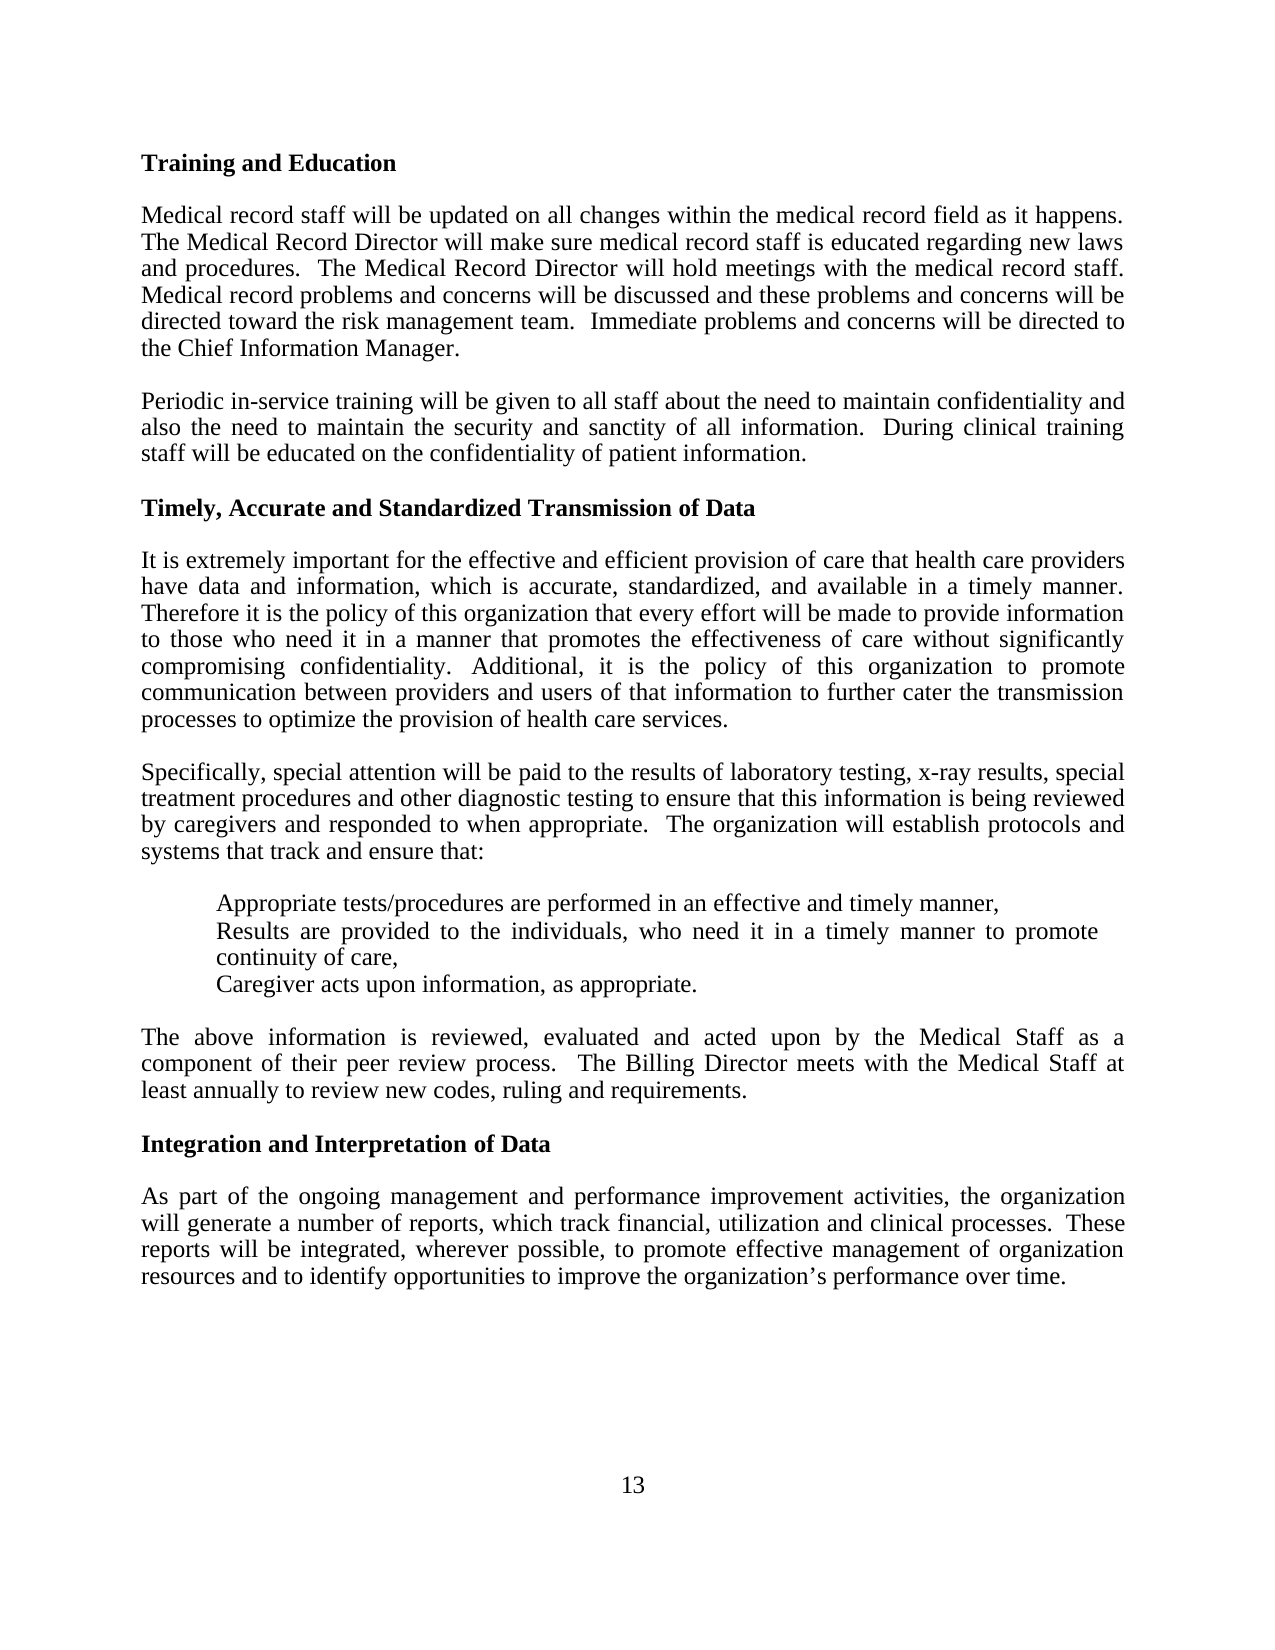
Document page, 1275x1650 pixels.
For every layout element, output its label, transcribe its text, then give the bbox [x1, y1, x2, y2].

text Appropriate tests/procedures are performed in an effective and timely manner, [216, 890, 1227, 917]
text Periodic in-service training will be given to all staff about the need to maintain confidentiality and also the need to maintain the security and sanctity of all information. During clinical training staff will be educated on the confidentiality of patient information. [141, 388, 1125, 467]
text Results are provided to the individuals, who need it in a timely manner to promote continuity of care, [216, 918, 1125, 971]
text As part of the ongoing management and performance improvement activities, the organization will generate a number of reports, which track financial, utilization and clinical processes. These reports will be integrated, wherever possible, to promote effective management of organization resources and to identify opportunities to improve the organization’s performance over time. [141, 1184, 1125, 1289]
subtitle Integration and Interpretation of Data [141, 1129, 1227, 1158]
text Caregiver acts upon information, as appropriate. [216, 971, 1227, 998]
subtitle Training and Education [141, 148, 1227, 177]
text Specifically, special attention will be paid to the results of laboratory testing, x-ray results, special treatment procedures and other diagnostic testing to ensure that this information is being reviewed by caregivers and responded to when appropriate. The organization will establish protocols and systems that track and ensure that: [141, 759, 1126, 864]
text The above information is reviewed, evaluated and acted upon by the Medical Staff as a component of their peer review process. The Billing Director meets with the Medical Staff at least annually to review new codes, ruling and requirements. [141, 1024, 1125, 1104]
text It is extremely important for the effective and efficient provision of care that health care providers have data and information, which is accurate, standardized, and available in a timely manner. Therefore it is the policy of this organization that every effort will be made to provide information to those who need it in a manner that promotes the effectiveness of care without significantly compromising confidentiality. Additional, it is the policy of this organization to promote communication between providers and users of that information to further cater the transmission processes to optimize the provision of health care services. [141, 547, 1125, 732]
text Medical record staff will be updated on all changes within the medical record field as it happens. The Medical Record Director will make sure medical record staff is educated regarding new laws and procedures. The Medical Record Director will hold meetings with the medical record staff. Medical record problems and concerns will be discussed and these problems and concerns will be directed toward the risk management team. Immediate problems and concerns will be directed to the Chief Information Manager. [141, 203, 1125, 361]
subtitle Timely, Accurate and Standardized Transmission of Data [141, 493, 1227, 522]
